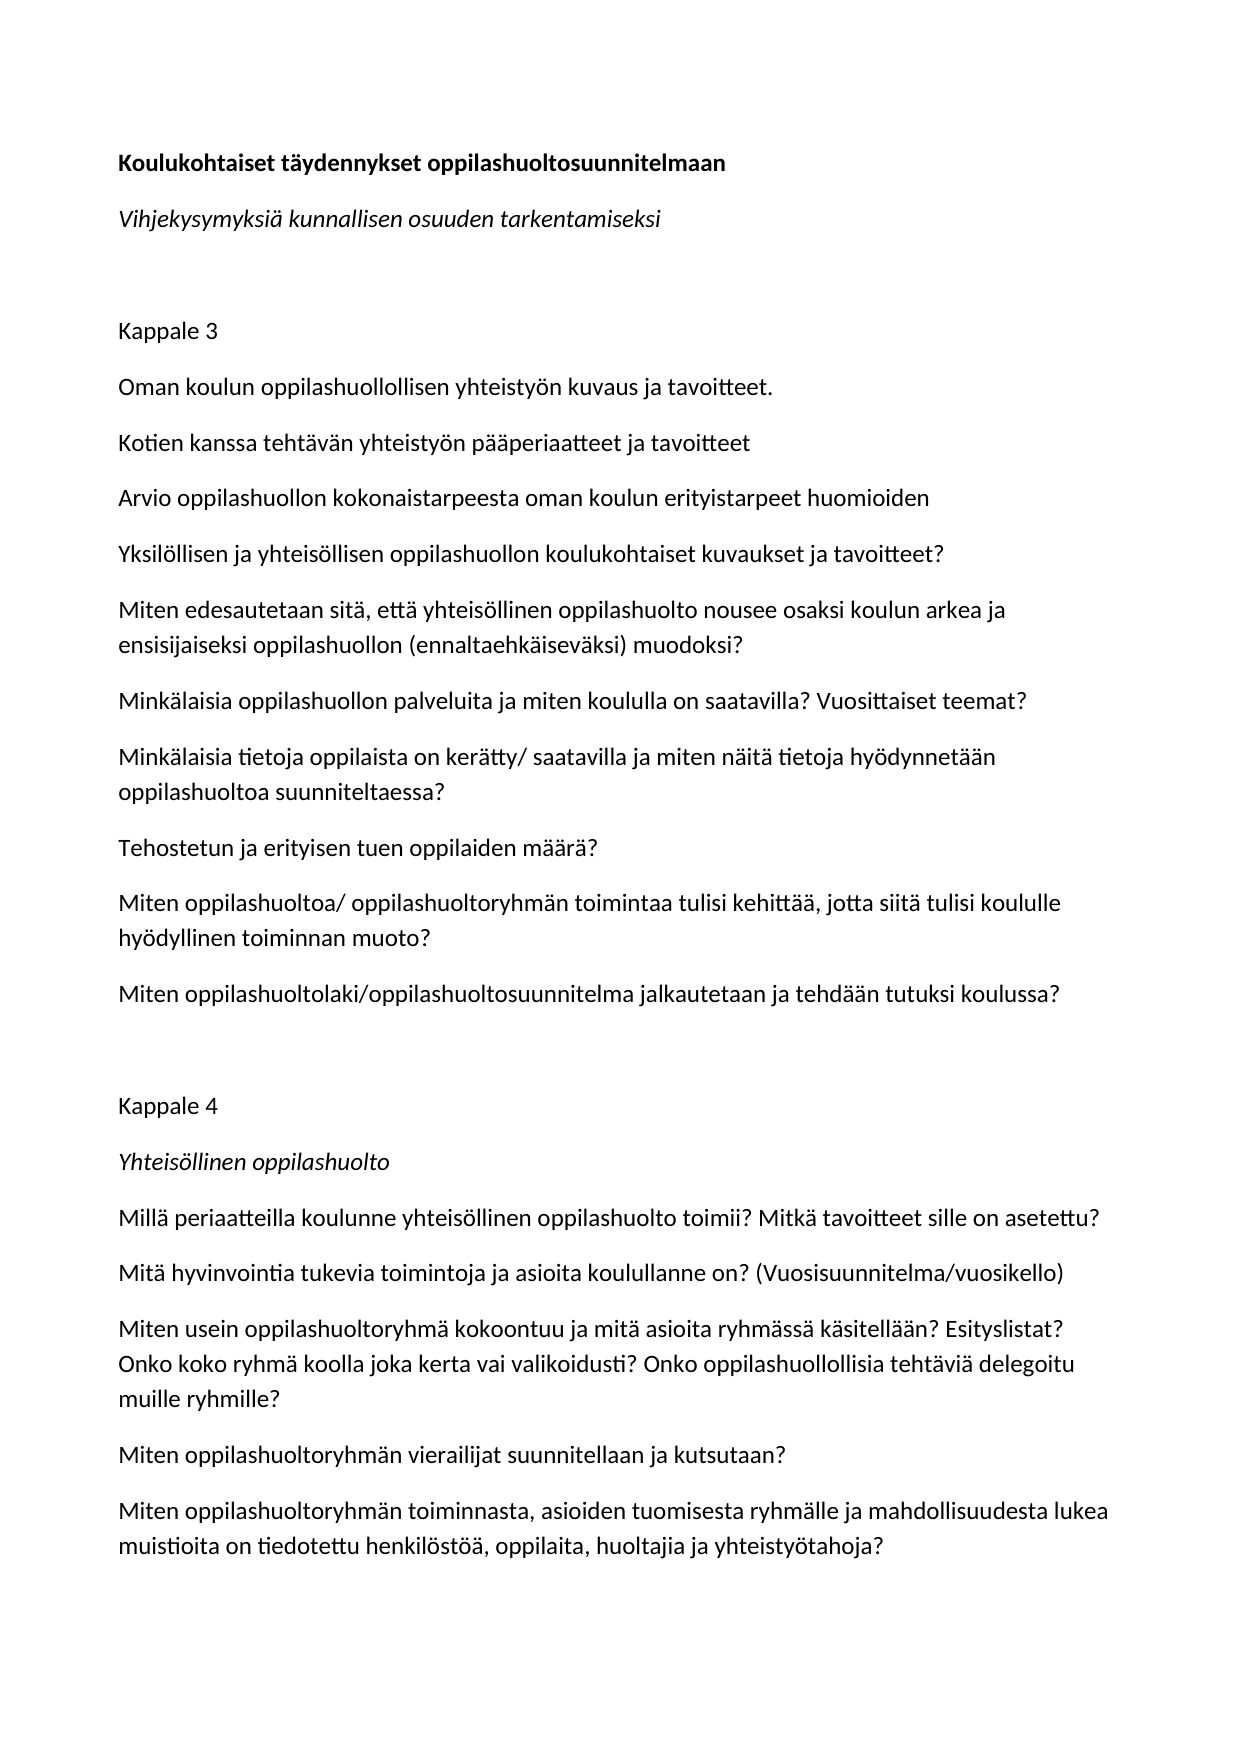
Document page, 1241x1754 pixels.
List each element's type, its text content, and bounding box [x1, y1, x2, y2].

text Kappale 4 [118, 1090, 1122, 1121]
text Kappale 3 [118, 315, 1122, 346]
text Minkälaisia tietoja oppilaista on kerätty/ saatavilla ja miten näitä tietoja hyödynnetään oppilashuoltoa suunniteltaessa? [118, 741, 1122, 806]
text Arvio oppilashuollon kokonaistarpeesta oman koulun erityistarpeet huomioiden [118, 483, 1122, 513]
text Miten oppilashuoltolaki/oppilashuoltosuunnitelma jalkautetaan ja tehdään tutuksi koulussa? [118, 978, 1122, 1009]
text Koulukohtaiset täydennykset oppilashuoltosuunnitelmaan [118, 148, 1122, 178]
text Miten oppilashuoltoa/ oppilashuoltoryhmän toimintaa tulisi kehittää, jotta siitä tulisi koululle hyödyllinen toiminnan muoto? [118, 888, 1122, 953]
text Oman koulun oppilashuollollisen yhteistyön kuvaus ja tavoitteet. [118, 371, 1122, 401]
text Miten usein oppilashuoltoryhmä kokoontuu ja mitä asioita ryhmässä käsitellään? Esityslistat? Onko koko ryhmä koolla joka kerta vai valikoidusti? Onko oppilashuollollisia tehtäviä delegoitu muille ryhmille? [118, 1313, 1122, 1414]
text Mitä hyvinvointia tukevia toimintoja ja asioita koulullanne on? (Vuosisuunnitelma/vuosikello) [118, 1258, 1122, 1288]
text Yksilöllisen ja yhteisöllisen oppilashuollon koulukohtaiset kuvaukset ja tavoitteet? [118, 538, 1122, 569]
text Minkälaisia oppilashuollon palveluita ja miten koululla on saatavilla? Vuosittaiset teemat? [118, 685, 1122, 716]
text Miten oppilashuoltoryhmän vierailijat suunnitellaan ja kutsutaan? [118, 1439, 1122, 1470]
text Millä periaatteilla koulunne yhteisöllinen oppilashuolto toimii? Mitkä tavoitteet sille on asetettu? [118, 1202, 1122, 1232]
text Vihjekysymyksiä kunnallisen osuuden tarkentamiseksi [118, 203, 1122, 234]
text Miten edesautetaan sitä, että yhteisöllinen oppilashuolto nousee osaksi koulun arkea ja ensisijaiseksi oppilashuollon (ennaltaehkäiseväksi) muodoksi? [118, 594, 1122, 660]
text Miten oppilashuoltoryhmän toiminnasta, asioiden tuomisesta ryhmälle ja mahdollisuudesta lukea muistioita on tiedotettu henkilöstöä, oppilaita, huoltajia ja yhteistyötahoja? [118, 1495, 1122, 1561]
text Yhteisöllinen oppilashuolto [118, 1146, 1122, 1176]
text Tehostetun ja erityisen tuen oppilaiden määrä? [118, 832, 1122, 862]
text Kotien kanssa tehtävän yhteistyön pääperiaatteet ja tavoitteet [118, 427, 1122, 457]
